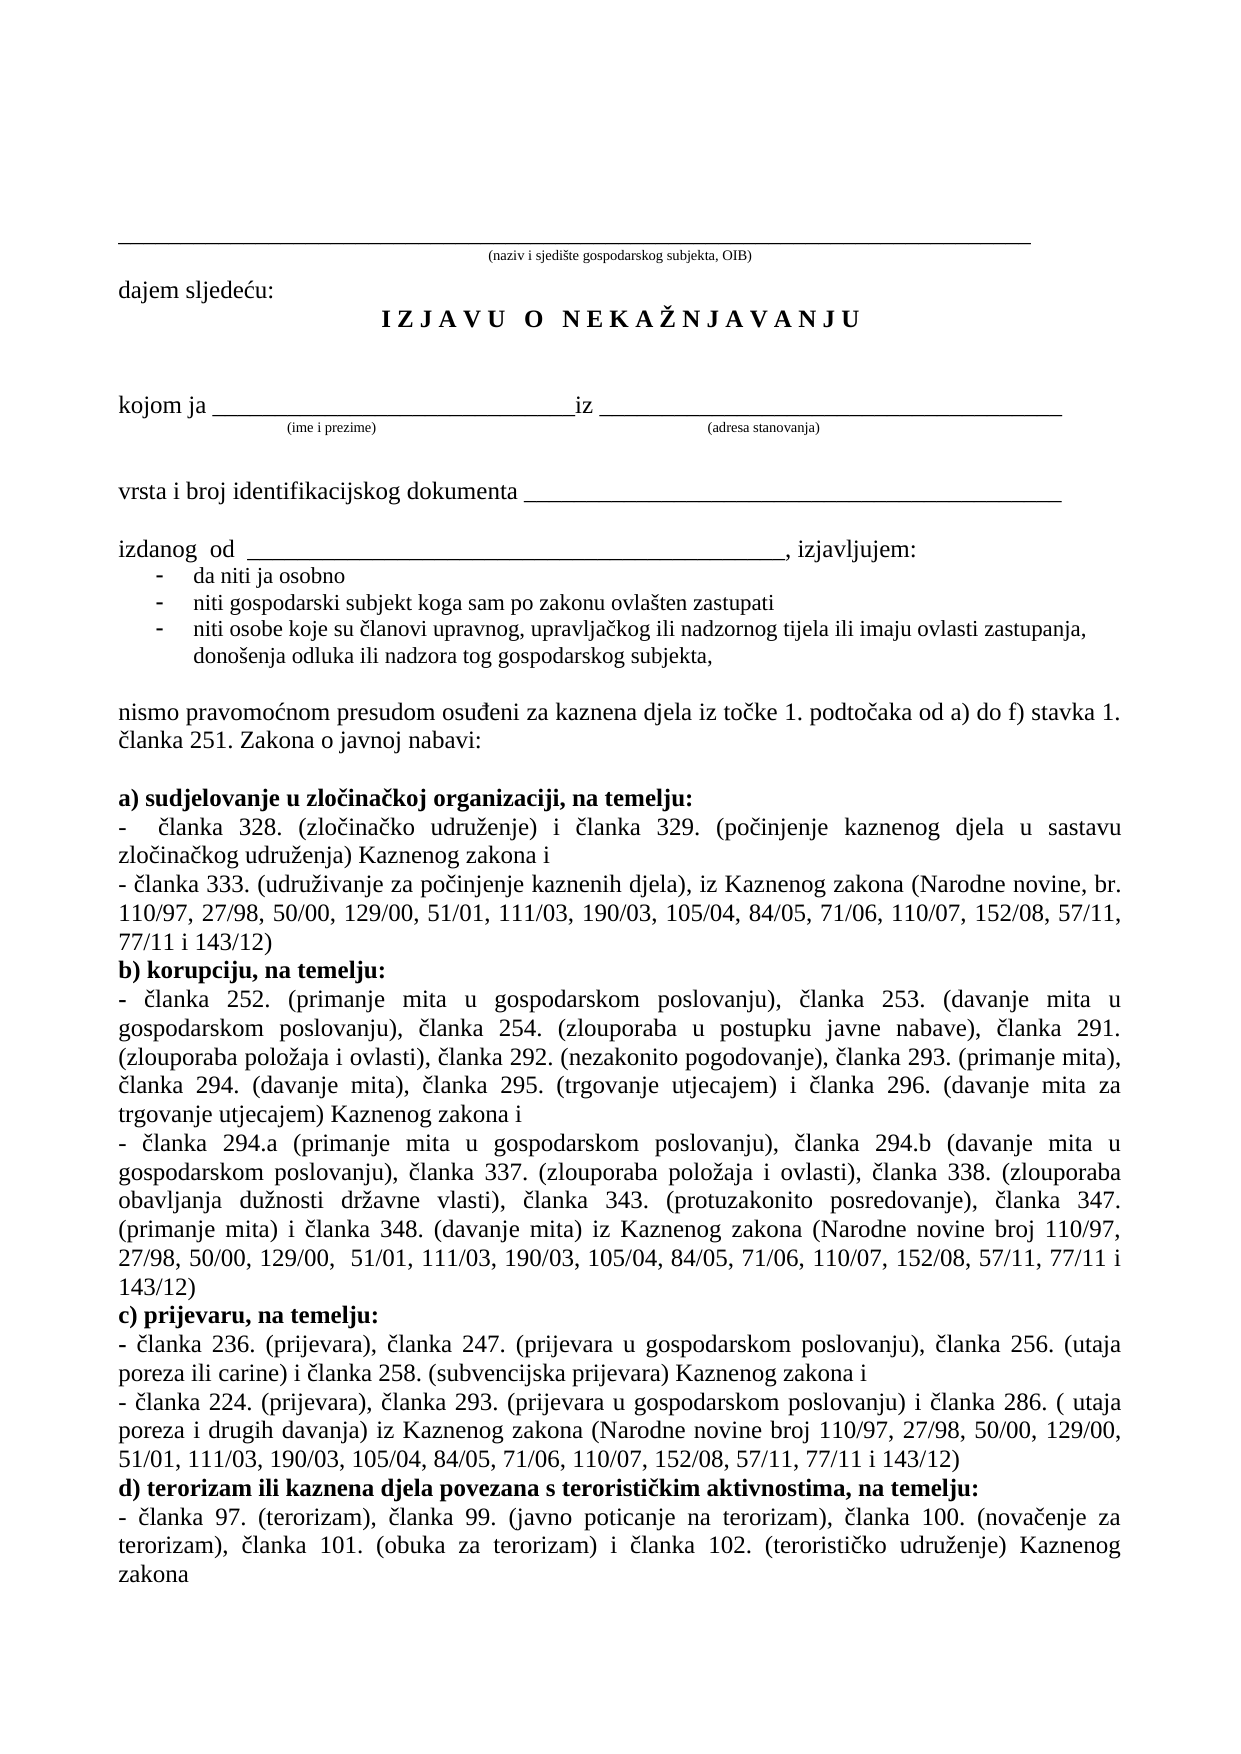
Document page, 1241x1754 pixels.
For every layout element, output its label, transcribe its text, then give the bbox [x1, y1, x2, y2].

text - članka 224. (prijevara), članka 293. (prijevara u gospodarskom poslovanju) i članka 286. ( utaja poreza i drugih davanja) iz Kaznenog zakona (Narodne novine broj 110/97, 27/98, 50/00, 129/00, 51/01, 111/03, 190/03, 105/04, 84/05, 71/06, 110/07, 152/08, 57/11, 77/11 i 143/12) [118, 1387, 1122, 1473]
text a) sudjelovanje u zločinačkoj organizaciji, na temelju: [118, 783, 1122, 812]
text d) terorizam ili kaznena djela povezana s terorističkim aktivnostima, na temelju: [118, 1473, 1122, 1502]
text (ime i prezime) (adresa stanovanja) [118, 419, 1122, 448]
text vrsta i broj identifikacijskog dokumenta ___________________________________________ [118, 476, 1122, 505]
text izdanog od ___________________________________________, izjavljujem: [118, 534, 1122, 563]
text dajem sljedeću: [118, 275, 1122, 304]
text b) korupciju, na temelju: [118, 956, 1122, 984]
text c) prijevaru, na temelju: [118, 1301, 1122, 1329]
text - članka 294.a (primanje mita u gospodarskom poslovanju), članka 294.b (davanje mita u gospodarskom poslovanju), članka 337. (zlouporaba položaja i ovlasti), članka 338. (zlouporaba obavljanja dužnosti državne vlasti), članka 343. (protuzakonito posredovanje), članka 347. (primanje mita) i članka 348. (davanje mita) iz Kaznenog zakona (Narodne novine broj 110/97, 27/98, 50/00, 129/00, 51/01, 111/03, 190/03, 105/04, 84/05, 71/06, 110/07, 152/08, 57/11, 77/11 i 143/12) [118, 1128, 1122, 1301]
text nismo pravomoćnom presudom osuđeni za kaznena djela iz točke 1. podtočaka od a) do f) stavka 1. članka 251. Zakona o javnoj nabavi: [118, 697, 1122, 754]
text - članka 252. (primanje mita u gospodarskom poslovanju), članka 253. (davanje mita u gospodarskom poslovanju), članka 254. (zlouporaba u postupku javne nabave), članka 291. (zlouporaba položaja i ovlasti), članka 292. (nezakonito pogodovanje), članka 293. (primanje mita), članka 294. (davanje mita), članka 295. (trgovanje utjecajem) i članka 296. (davanje mita za trgovanje utjecajem) Kaznenog zakona i [118, 984, 1122, 1128]
text - članka 236. (prijevara), članka 247. (prijevara u gospodarskom poslovanju), članka 256. (utaja poreza ili carine) i članka 258. (subvencijska prijevara) Kaznenog zakona i [118, 1329, 1122, 1387]
text I Z J A V U O N E K A Ž N J A V A N J U [118, 304, 1122, 333]
list da niti ja osobno [156, 563, 1122, 589]
text - članka 333. (udruživanje za počinjenje kaznenih djela), iz Kaznenog zakona (Narodne novine, br. 110/97, 27/98, 50/00, 129/00, 51/01, 111/03, 190/03, 105/04, 84/05, 71/06, 110/07, 152/08, 57/11, 77/11 i 143/12) [118, 869, 1122, 956]
text kojom ja _____________________________iz _____________________________________ [118, 390, 1122, 419]
list niti osobe koje su članovi upravnog, upravljačkog ili nadzornog tijela ili imaju ovlasti zastupanja, donošenja odluka ili nadzora tog gospodarskog subjekta, [156, 615, 1122, 668]
list niti gospodarski subjekt koga sam po zakonu ovlašten zastupati [156, 589, 1122, 615]
text - članka 328. (zločinačko udruženje) i članka 329. (počinjenje kaznenog djela u sastavu zločinačkog udruženja) Kaznenog zakona i [118, 812, 1122, 869]
text (naziv i sjedište gospodarskog subjekta, OIB) [118, 246, 1122, 275]
text _________________________________________________________________________ [118, 218, 1122, 246]
text - članka 97. (terorizam), članka 99. (javno poticanje na terorizam), članka 100. (novačenje za terorizam), članka 101. (obuka za terorizam) i članka 102. (terorističko udruženje) Kaznenog zakona [118, 1502, 1122, 1588]
